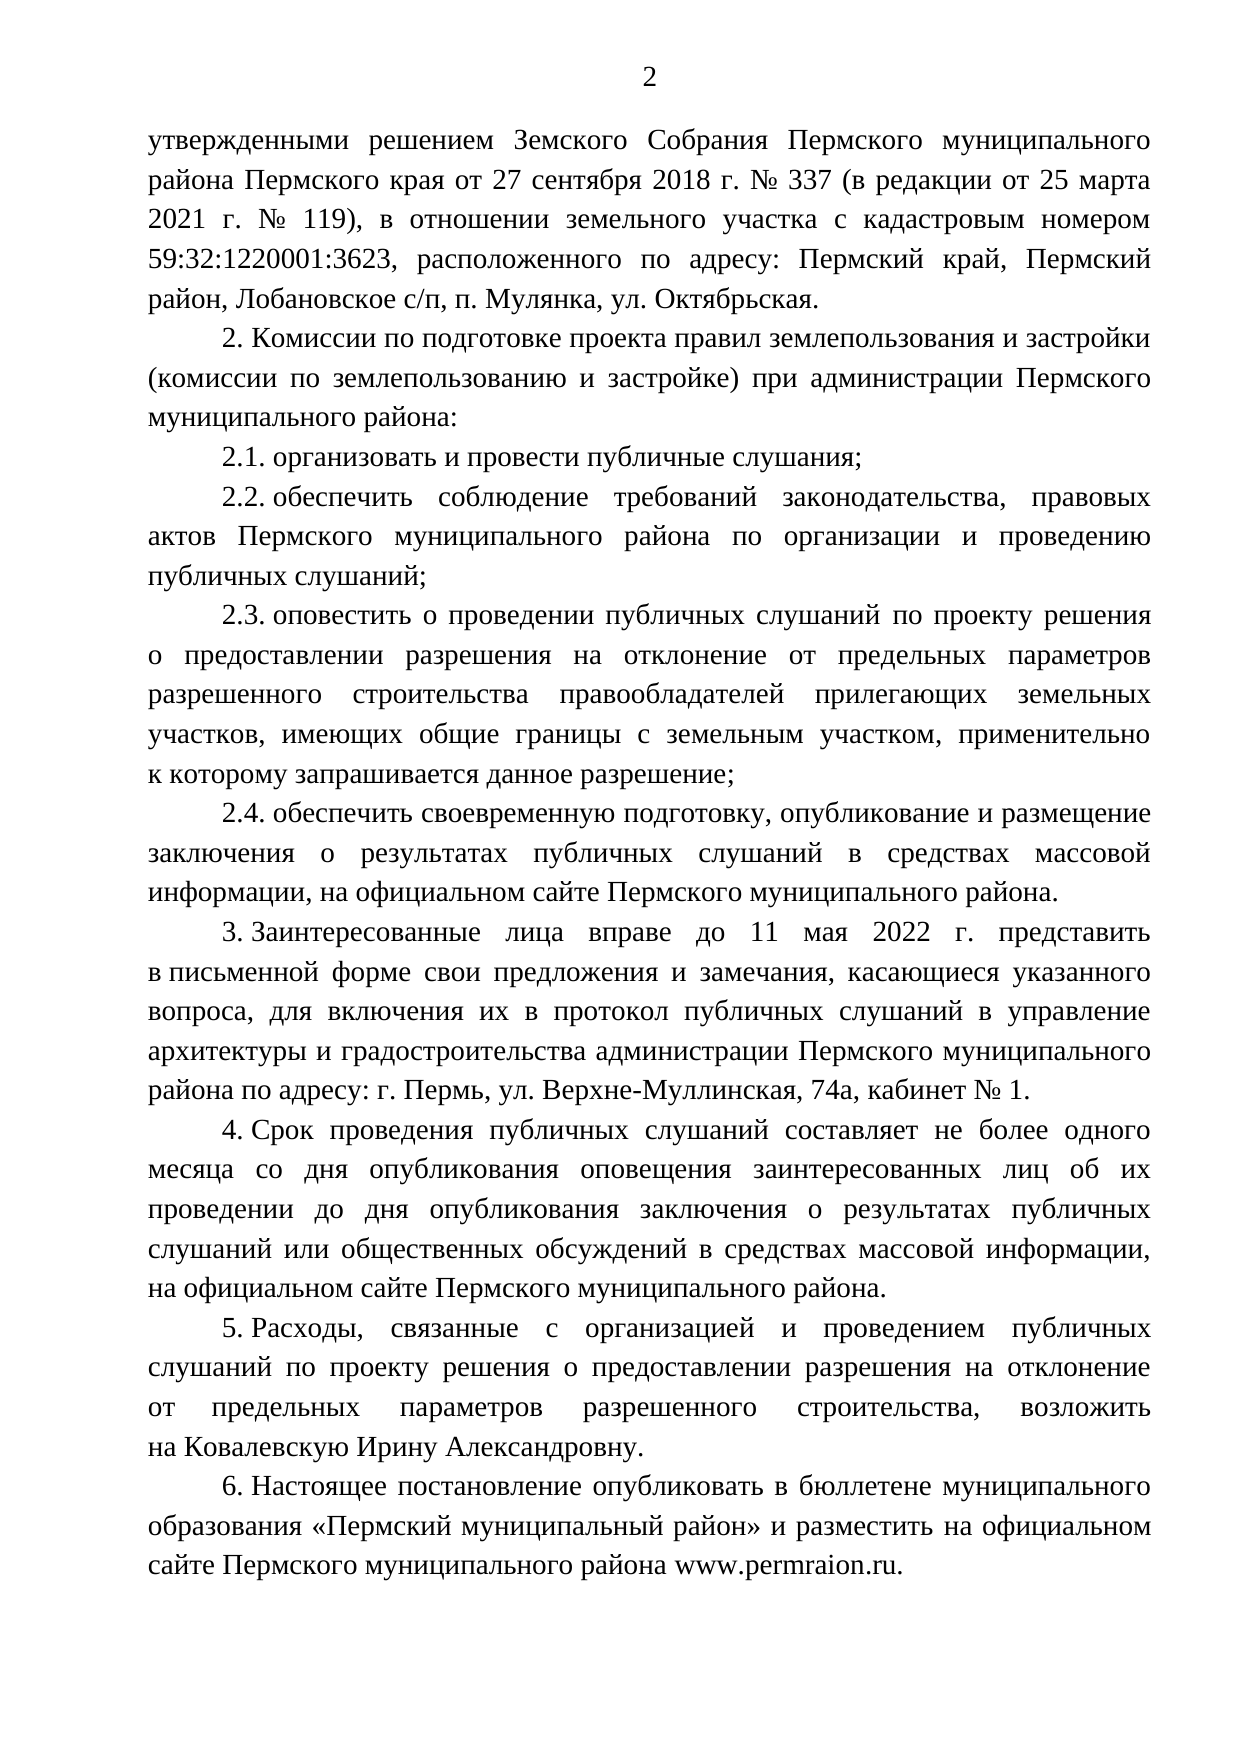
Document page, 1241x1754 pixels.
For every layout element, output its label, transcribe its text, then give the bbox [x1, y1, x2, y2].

text 2. Комиссии по подготовке проекта правил землепользования и застройки (комиссии по землепользованию и застройке) при администрации Пермского муниципального района: [148, 316, 1152, 435]
text 2.2. обеспечить соблюдение требований законодательства, правовых актов Пермского муниципального района по организации и проведению публичных слушаний; [148, 474, 1152, 593]
text 5. Расходы, связанные с организацией и проведением публичных слушаний по проекту решения о предоставлении разрешения на отклонение от предельных параметров разрешенного строительства, возложить на Ковалевскую Ирину Александровну. [148, 1306, 1152, 1464]
text 2.4. обеспечить своевременную подготовку, опубликование и размещение заключения о результатах публичных слушаний в средствах массовой информации, на официальном сайте Пермского муниципального района. [148, 791, 1152, 910]
text 6. Настоящее постановление опубликовать в бюллетене муниципального образования «Пермский муниципальный район» и разместить на официальном сайте Пермского муниципального района www.permraion.ru. [148, 1464, 1152, 1583]
text 4. Срок проведения публичных слушаний составляет не более одного месяца со дня опубликования оповещения заинтересованных лиц об их проведении до дня опубликования заключения о результатах публичных слушаний или общественных обсуждений в средствах массовой информации, на официальном сайте Пермского муниципального района. [148, 1108, 1152, 1306]
text 3. Заинтересованные лица вправе до 11 мая 2022 г. представить в письменной форме свои предложения и замечания, касающиеся указанного вопроса, для включения их в протокол публичных слушаний в управление архитектуры и градостроительства администрации Пермского муниципального района по адресу: г. Пермь, ул. Верхне-Муллинская, 74а, кабинет № 1. [148, 910, 1152, 1108]
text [148, 118, 1152, 316]
text 2.3. оповестить о проведении публичных слушаний по проекту решения о предоставлении разрешения на отклонение от предельных параметров разрешенного строительства правообладателей прилегающих земельных участков, имеющих общие границы с земельным участком, применительно к которому запрашивается данное разрешение; [148, 593, 1152, 791]
text 2.1. организовать и провести публичные слушания; [148, 435, 1152, 474]
